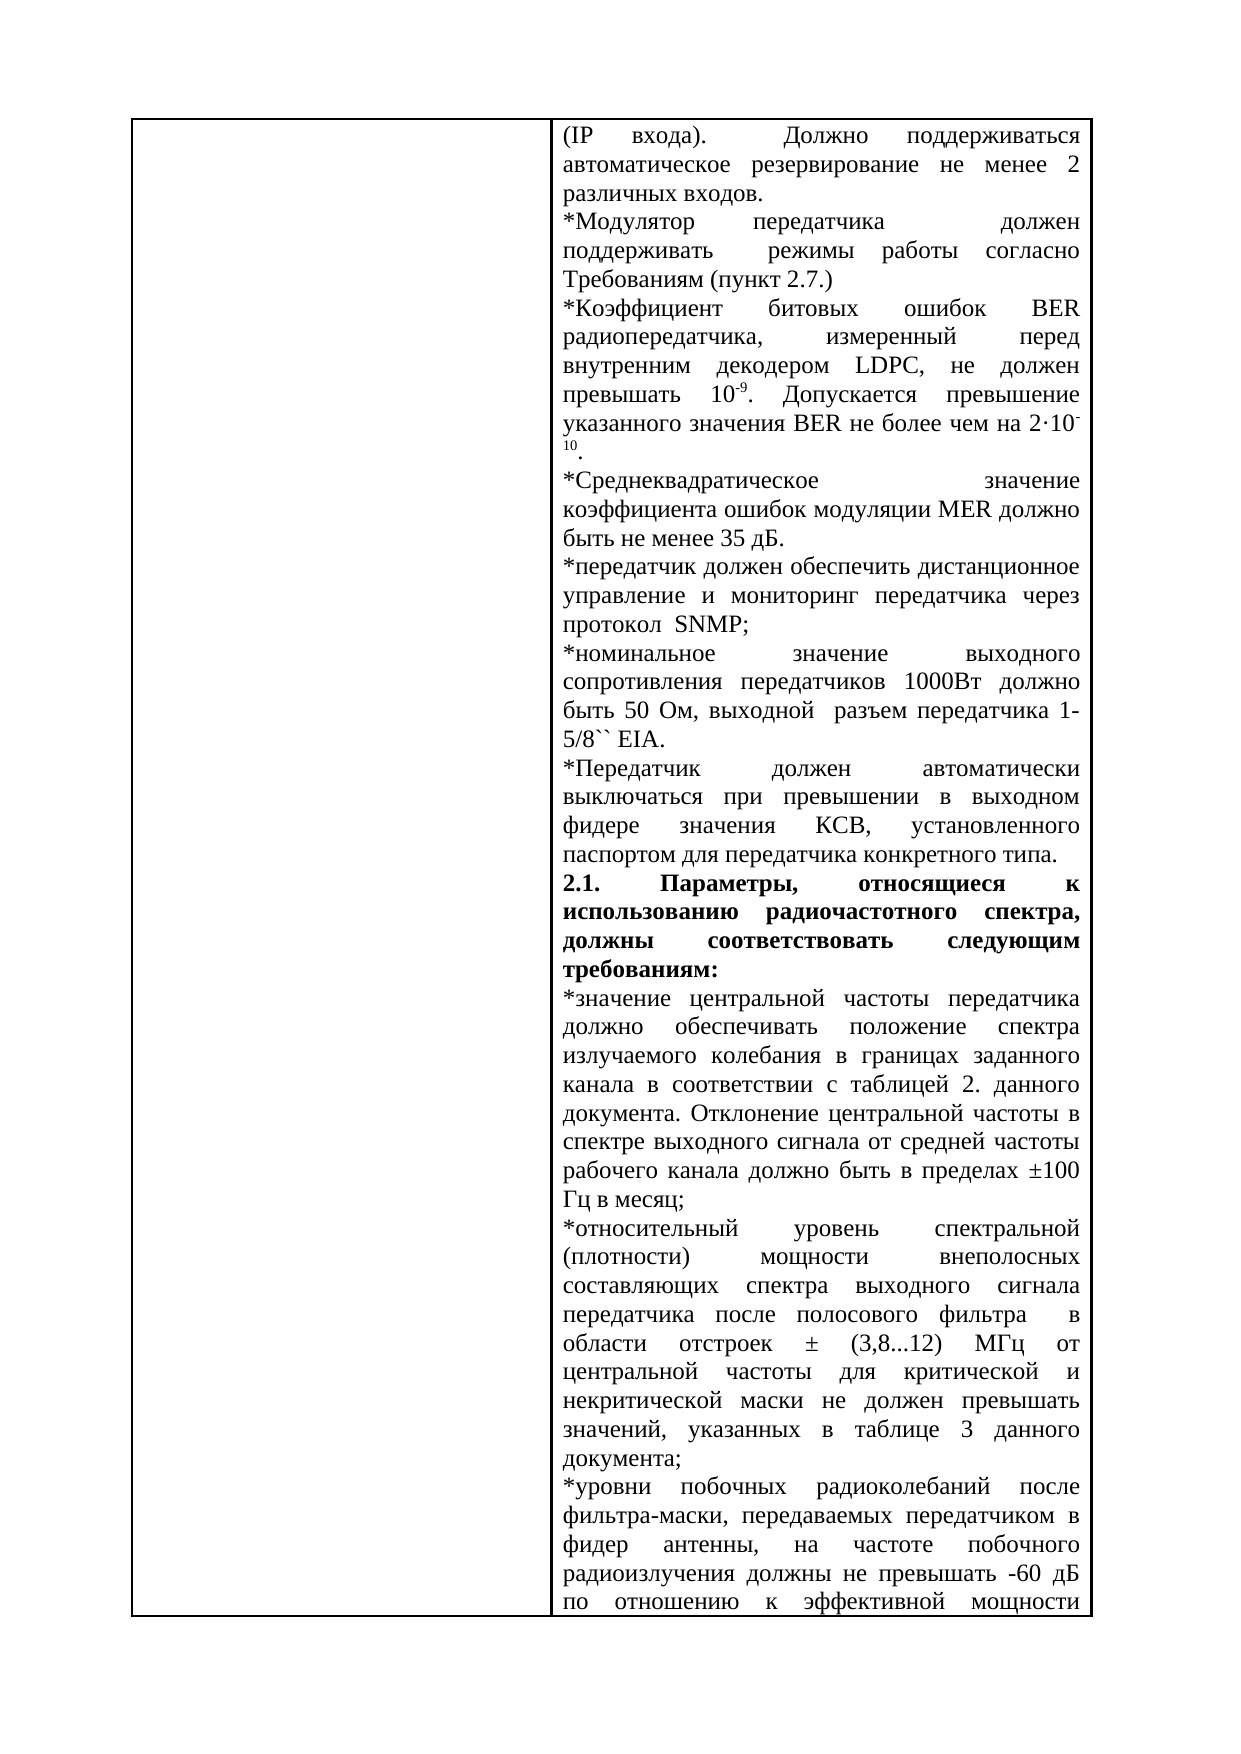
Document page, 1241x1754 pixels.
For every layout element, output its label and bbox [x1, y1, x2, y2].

table_cell [133, 120, 550, 1615]
table_cell [553, 120, 1090, 1615]
